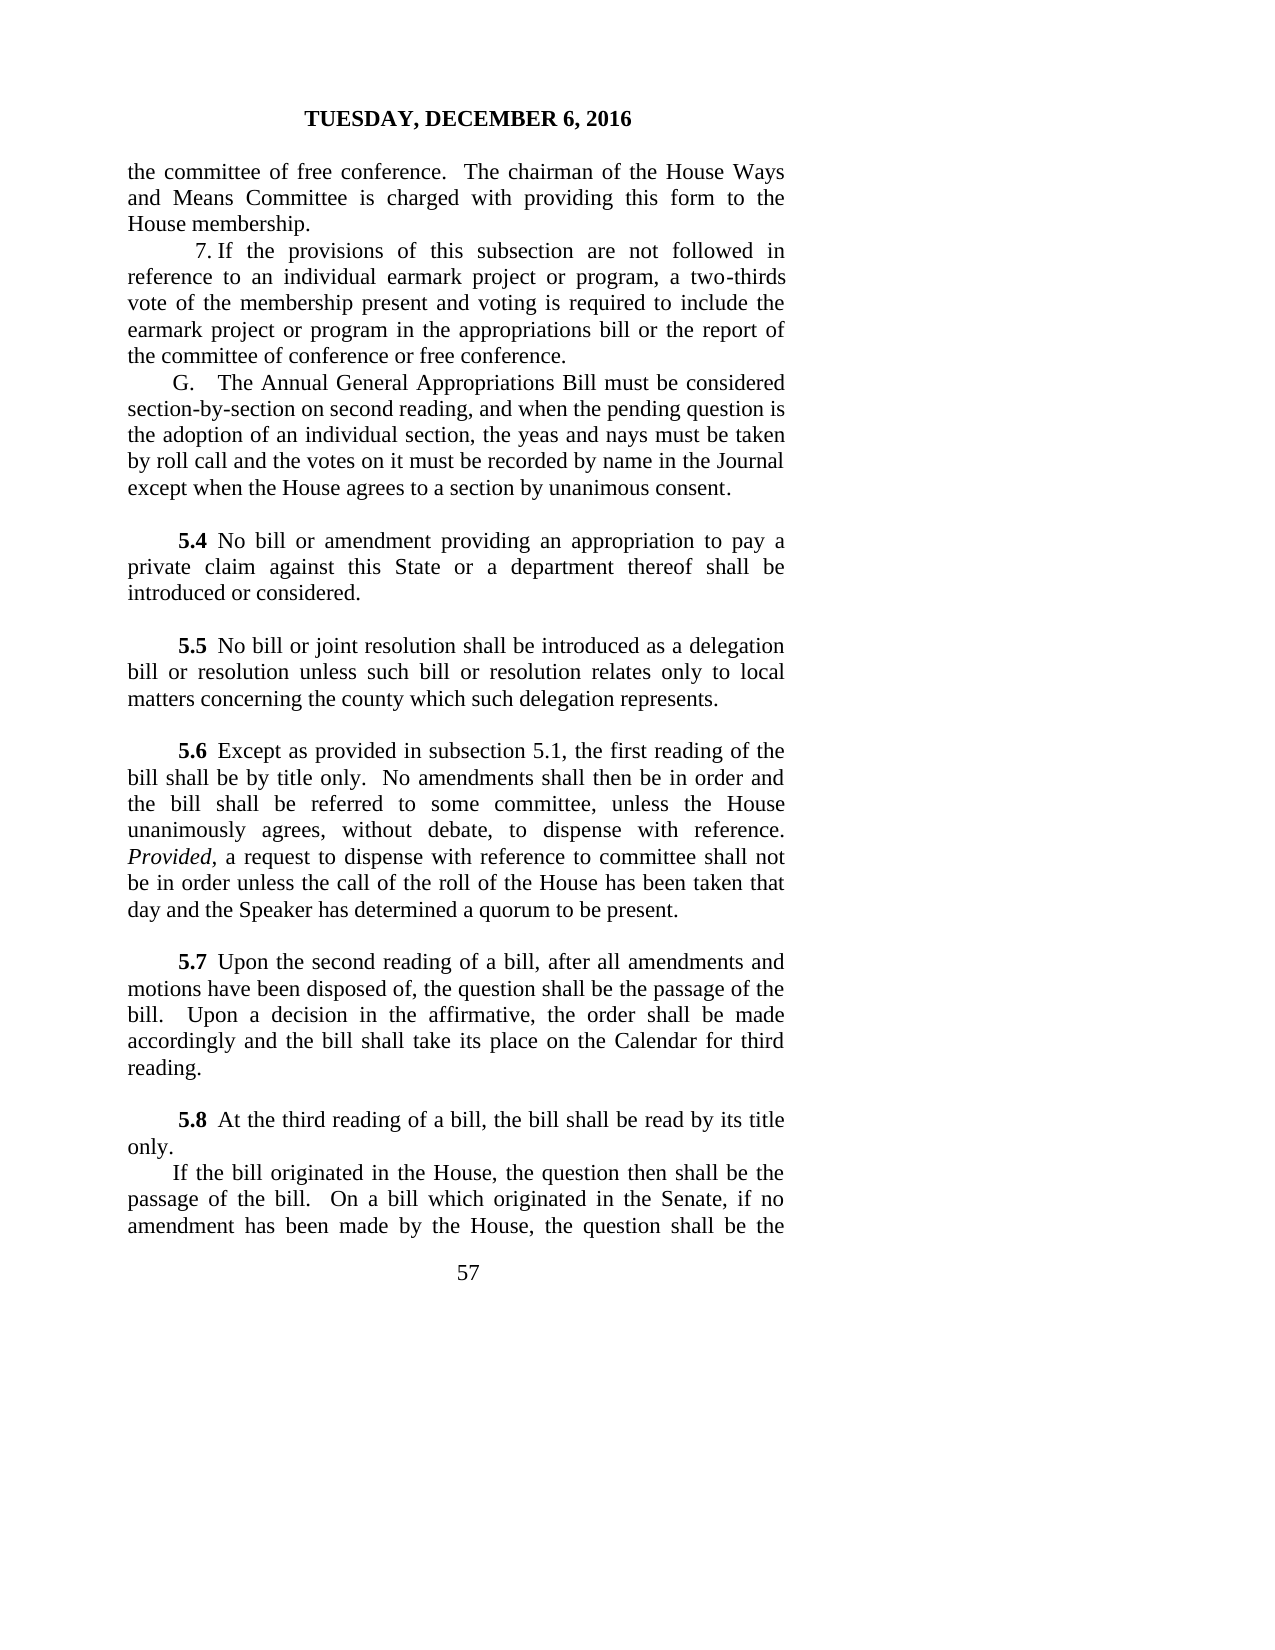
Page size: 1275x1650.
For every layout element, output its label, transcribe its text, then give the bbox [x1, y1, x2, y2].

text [127, 158, 786, 237]
text 5.5 No bill or joint resolution shall be introduced as a delegation bill or resolution unless such bill or resolution relates only to local matters concerning the county which such delegation represents. [127, 632, 786, 711]
text G. The Annual General Appropriations Bill must be considered section-by-section on second reading, and when the pending question is the adoption of an individual section, the yeas and nays must be taken by roll call and the votes on it must be recorded by name in the Journal except when the House agrees to a section by unanimous consent. [127, 368, 786, 500]
text 7. If the provisions of this subsection are not followed in reference to an individual earmark project or program, a two-thirds vote of the membership present and voting is required to include the earmark project or program in the appropriations bill or the report of the committee of conference or free conference. [127, 237, 786, 368]
text 5.4 No bill or amendment providing an appropriation to pay a private claim against this State or a department thereof shall be introduced or considered. [127, 527, 786, 606]
text 5.7 Upon the second reading of a bill, after all amendments and motions have been disposed of, the question shall be the passage of the bill. Upon a decision in the affirmative, the order shall be made accordingly and the bill shall take its place on the Calendar for third reading. [127, 948, 786, 1080]
text 5.8 At the third reading of a bill, the bill shall be read by its title only. [127, 1106, 786, 1159]
text 5.6 Except as provided in subsection 5.1, the first reading of the bill shall be by title only. No amendments shall then be in order and the bill shall be referred to some committee, unless the House unanimously agrees, without debate, to dispense with reference. Provided, a request to dispense with reference to committee shall not be in order unless the call of the roll of the House has been taken that day and the Speaker has determined a quorum to be present. [127, 737, 786, 922]
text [127, 1159, 786, 1238]
